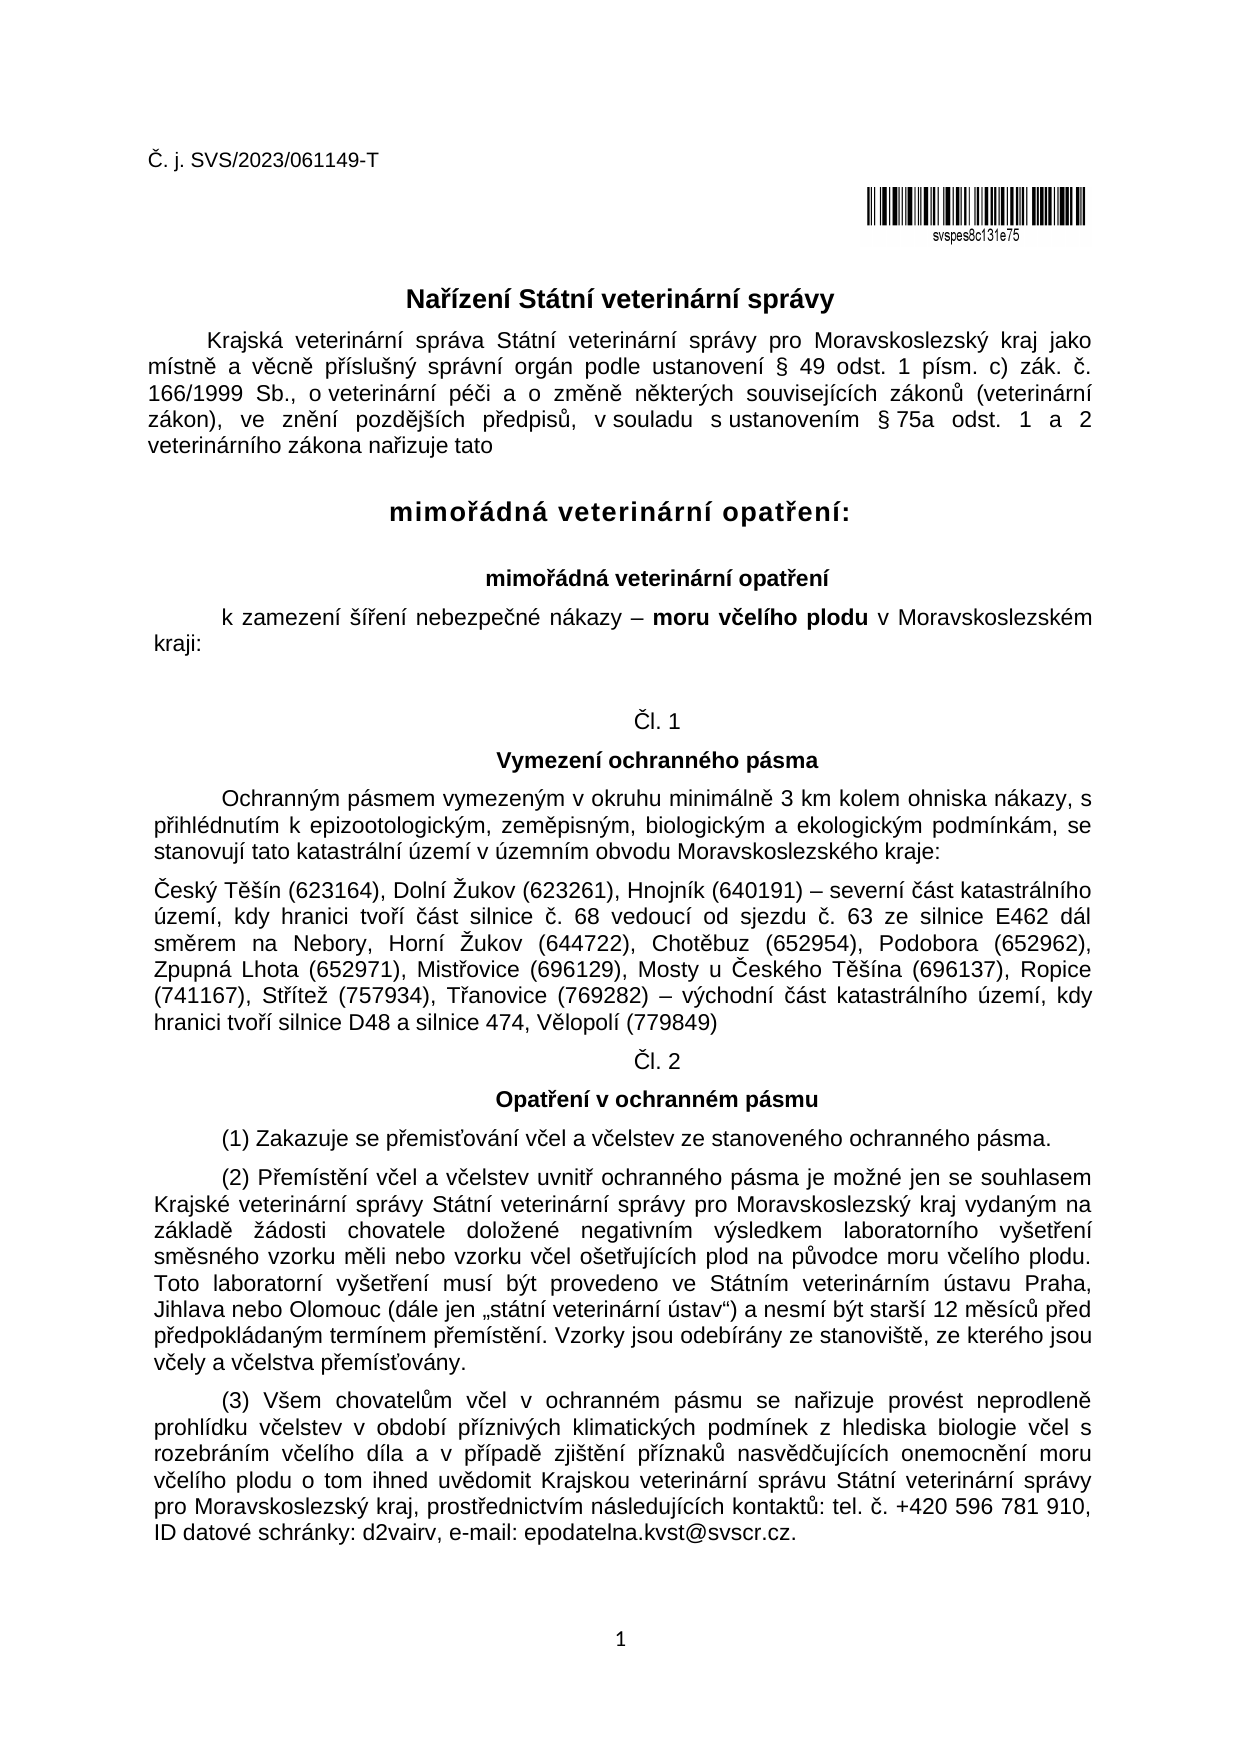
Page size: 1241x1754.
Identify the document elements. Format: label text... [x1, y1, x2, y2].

text mimořádná veterinární opatření [153, 565, 1093, 591]
text mimořádná veterinární opatření: [148, 496, 1093, 527]
text Český Těšín (623164), Dolní Žukov (623261), Hnojník (640191) – severní část katastrálního území, kdy hranici tvoří část silnice č. 68 vedoucí od sjezdu č. 63 ze silnice E462 dál směrem na Nebory, Horní Žukov (644722), Chotěbuz (652954), Podobora (652962), Zpupná Lhota (652971), Mistřovice (696129), Mosty u Českého Těšína (696137), Ropice (741167), Střítež (757934), Třanovice (769282) – východní část katastrálního území, kdy hranici tvoří silnice D48 a silnice 474, Vělopolí (779849) [153, 877, 1093, 1035]
text (2) Přemístění včel a včelstev uvnitř ochranného pásma je možné jen se souhlasem Krajské veterinární správy Státní veterinární správy pro Moravskoslezský kraj vydaným na základě žádosti chovatele doložené negativním výsledkem laboratorního vyšetření směsného vzorku měli nebo vzorku včel ošetřujících plod na původce moru včelího plodu. Toto laboratorní vyšetření musí být provedeno ve Státním veterinárním ústavu Praha, Jihlava nebo Olomouc (dále jen „státní veterinární ústav“) a nesmí být starší 12 měsíců před předpokládaným termínem přemístění. Vzorky jsou odebírány ze stanoviště, ze kterého jsou včely a včelstva přemísťovány. [153, 1164, 1093, 1375]
text Č. j. [148, 148, 1093, 172]
text Krajská veterinární správa Státní veterinární správy pro Moravskoslezský kraj jako místně a věcně příslušný správní orgán podle ustanovení § 49 odst. 1 písm. c) zák. č. 166/1999 Sb., o veterinární péči a o změně některých souvisejících zákonů (veterinární zákon), ve znění pozdějších předpisů, v souladu s ustanovením § 75a odst. 1 a 2 veterinárního zákona nařizuje tato [148, 327, 1093, 458]
text Čl. 1 [153, 708, 1093, 734]
text Čl. 2 [153, 1048, 1093, 1074]
text k zamezení šíření nebezpečné nákazy – moru včelího plodu v Moravskoslezském kraji: [153, 604, 1093, 656]
picture [860, 187, 1093, 247]
text (3) Všem chovatelům včel v ochranném pásmu se nařizuje provést neprodleně prohlídku včelstev v období příznivých klimatických podmínek z hlediska biologie včel s rozebráním včelího díla a v případě zjištění příznaků nasvědčujících onemocnění moru včelího plodu o tom ihned uvědomit Krajskou veterinární správu Státní veterinární správy pro Moravskoslezský kraj, prostřednictvím následujících kontaktů: tel. č. +420 596 781 910, ID datové schránky: d2vairv, e-mail: epodatelna.kvst@svscr.cz. [153, 1387, 1093, 1546]
text Opatření v ochranném pásmu [153, 1086, 1093, 1113]
text Nařízení Státní veterinární správy [148, 283, 1093, 314]
text Vymezení ochranného pásma [153, 747, 1093, 773]
text (1) Zakazuje se přemisťování včel a včelstev ze stanoveného ochranného pásma. [153, 1125, 1093, 1152]
text Ochranným pásmem vymezeným v okruhu minimálně 3 km kolem ohniska nákazy, s přihlédnutím k epizootologickým, zeměpisným, biologickým a ekologickým podmínkám, se stanovují tato katastrální území v územním obvodu Moravskoslezského kraje: [153, 785, 1093, 864]
